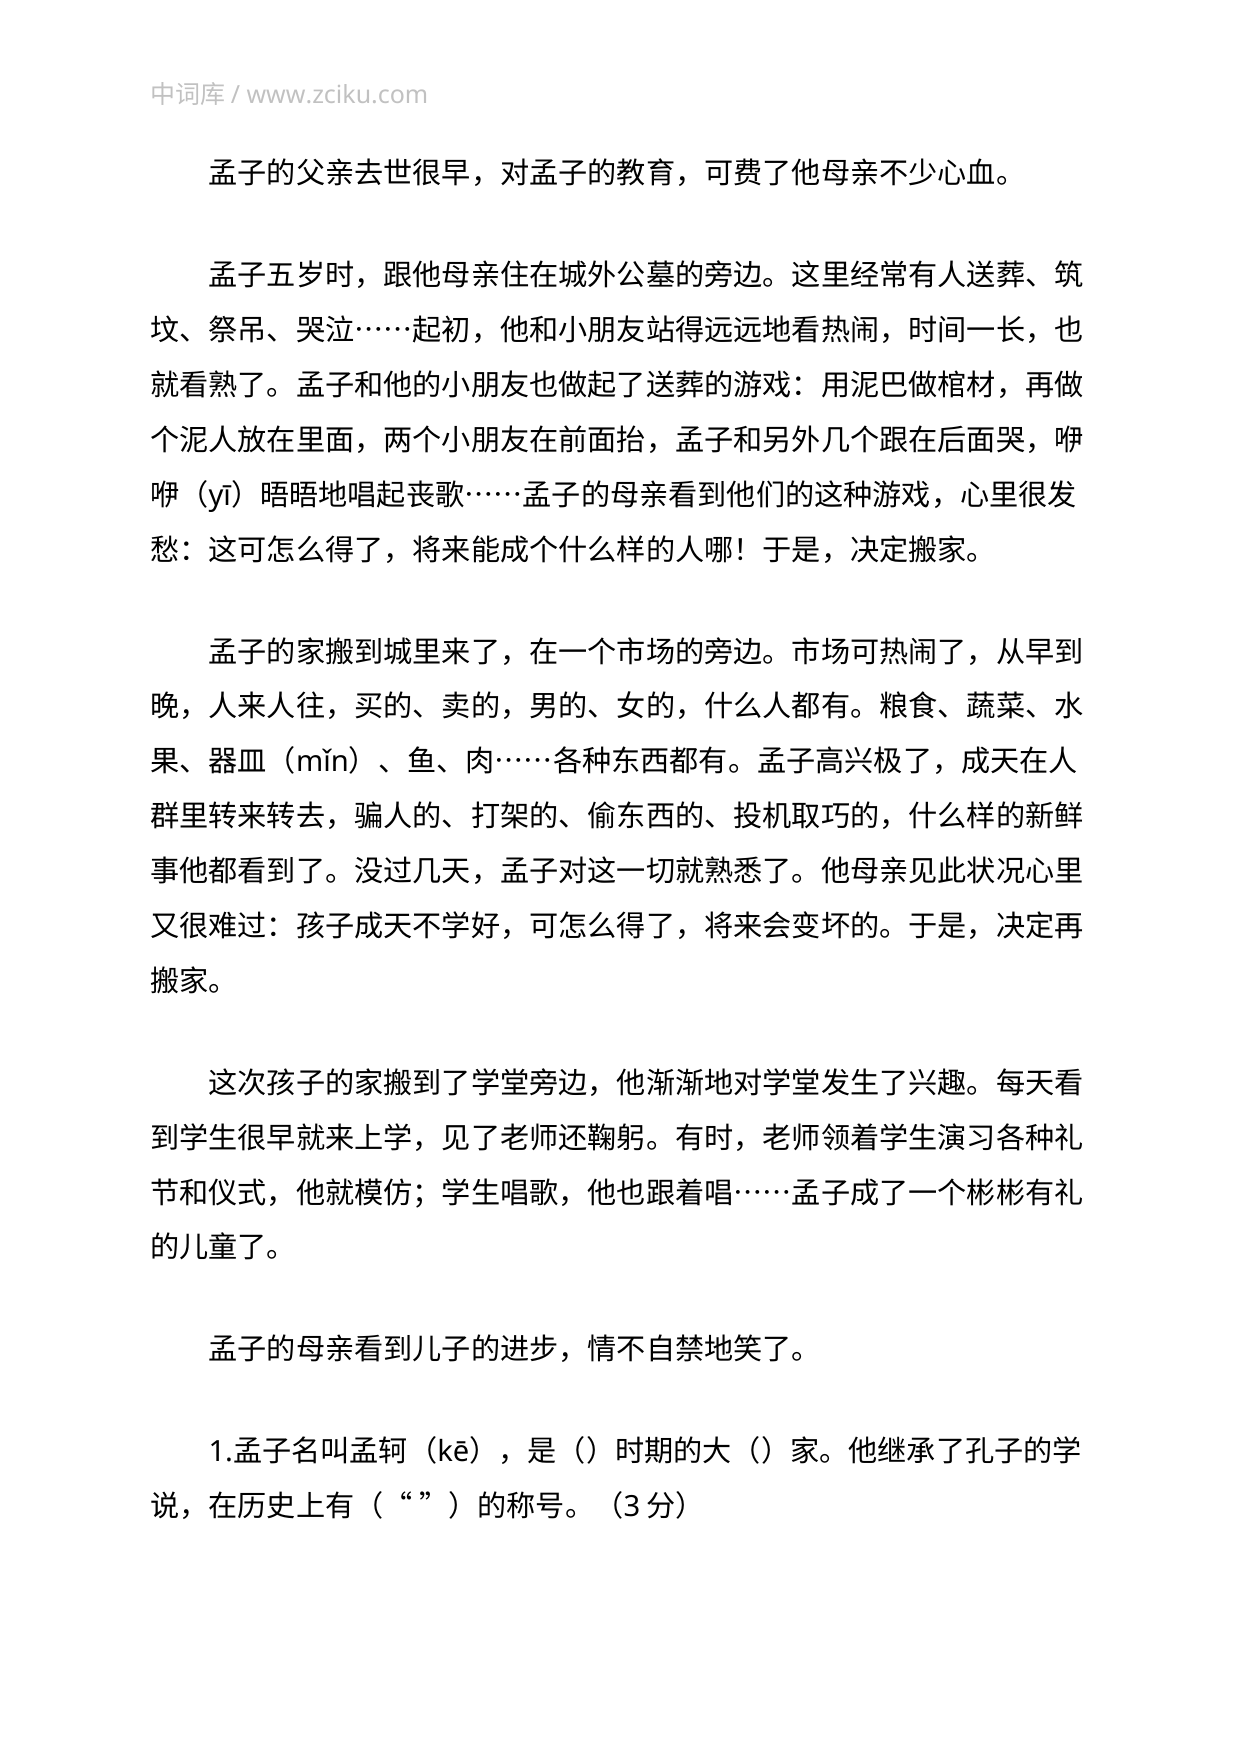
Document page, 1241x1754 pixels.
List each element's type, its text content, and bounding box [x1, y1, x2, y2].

text 孟子的家搬到城里来了，在一个市场的旁边。市场可热闹了，从早到晚，人来人往，买的、卖的，男的、女的，什么人都有。粮食、蔬菜、水果、器皿（mǐn）、鱼、肉……各种东西都有。孟子高兴极了，成天在人群里转来转去，骗人的、打架的、偷东西的、投机取巧的，什么样的新鲜事他都看到了。没过几天，孟子对这一切就熟悉了。他母亲见此状况心里又很难过：孩子成天不学好，可怎么得了，将来会变坏的。于是，决定再搬家。 [150, 628, 1090, 1000]
text 孟子的父亲去世很早，对孟子的教育，可费了他母亲不少心血。 [150, 150, 1090, 192]
text 孟子五岁时，跟他母亲住在城外公墓的旁边。这里经常有人送葬、筑坟、祭吊、哭泣……起初，他和小朋友站得远远地看热闹，时间一长，也就看熟了。孟子和他的小朋友也做起了送葬的游戏：用泥巴做棺材，再做个泥人放在里面，两个小朋友在前面抬，孟子和另外几个跟在后面哭，咿咿（yī）晤晤地唱起丧歌……孟子的母亲看到他们的这种游戏，心里很发愁：这可怎么得了，将来能成个什么样的人哪！于是，决定搬家。 [150, 252, 1090, 569]
text 1.孟子名叫孟轲（kē），是（）时期的大（）家。他继承了孔子的学说，在历史上有（“ ”）的称号。（3分） [150, 1428, 1090, 1525]
text 这次孩子的家搬到了学堂旁边，他渐渐地对学堂发生了兴趣。每天看到学生很早就来上学，见了老师还鞠躬。有时，老师领着学生演习各种礼节和仪式，他就模仿；学生唱歌，他也跟着唱……孟子成了一个彬彬有礼的儿童了。 [150, 1059, 1090, 1266]
text 孟子的母亲看到儿子的进步，情不自禁地笑了。 [150, 1326, 1090, 1368]
